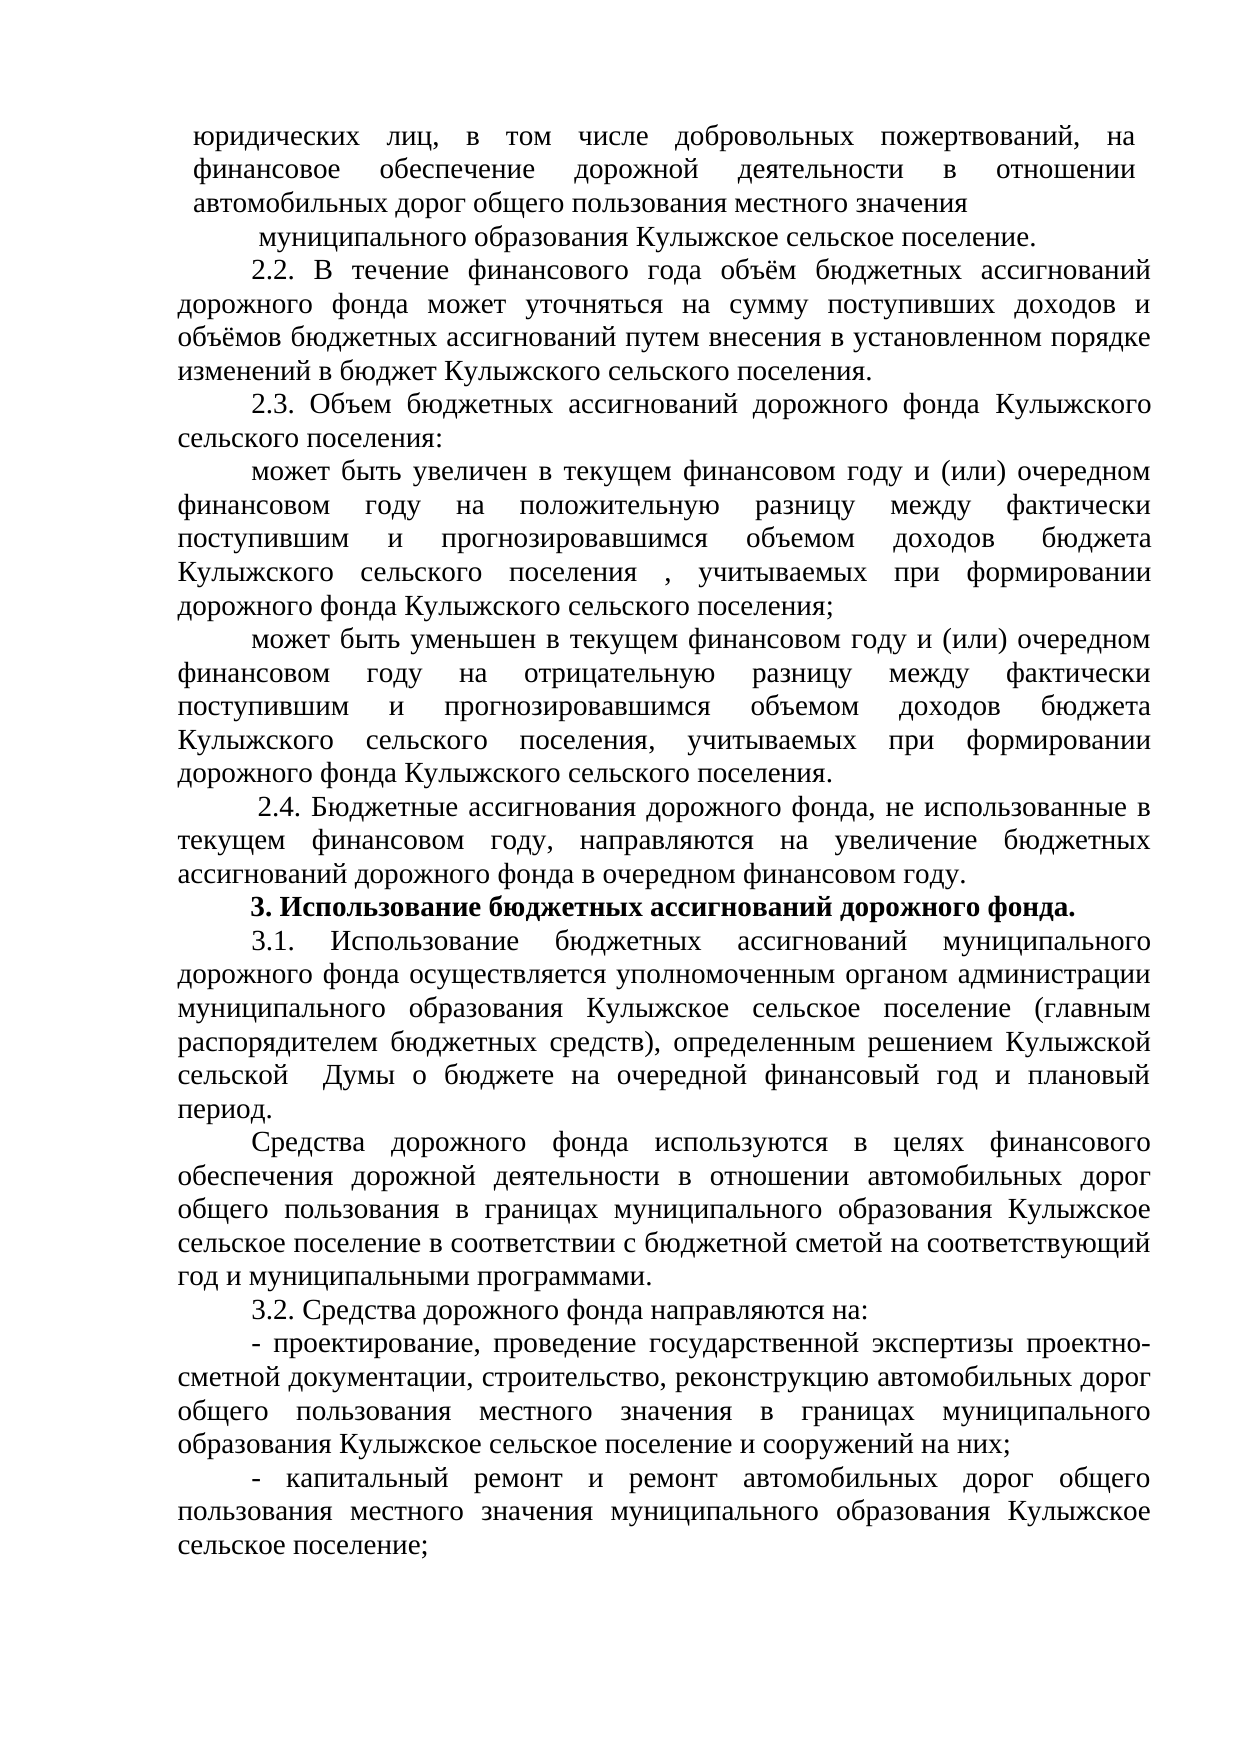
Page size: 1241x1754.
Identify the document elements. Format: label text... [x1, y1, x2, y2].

text - проектирование, проведение государственной экспертизы проектно-сметной документации, строительство, реконструкцию автомобильных дорог общего пользования местного значения в границах муниципального образования Кулыжское сельское поселение и сооружений на них; [177, 1326, 1152, 1460]
text - капитальный ремонт и ремонт автомобильных дорог общего пользования местного значения муниципального образования Кулыжское сельское поселение; [177, 1460, 1152, 1560]
text может быть увеличен в текущем финансовом году и (или) очередном финансовом году на положительную разницу между фактически поступившим и прогнозировавшимся объемом доходов бюджета Кулыжского сельского поселения , учитываемых при формировании дорожного фонда Кулыжского сельского поселения; [177, 453, 1152, 621]
text муниципального образования Кулыжское сельское поселение. [177, 219, 1152, 252]
text может быть уменьшен в текущем финансовом году и (или) очередном финансовом году на отрицательную разницу между фактически поступившим и прогнозировавшимся объемом доходов бюджета Кулыжского сельского поселения, учитываемых при формировании дорожного фонда Кулыжского сельского поселения. [177, 621, 1152, 789]
text 3.2. Средства дорожного фонда направляются на: [177, 1292, 1152, 1326]
text 3. Использование бюджетных ассигнований дорожного фонда. [177, 889, 1152, 923]
text 3.1. Использование бюджетных ассигнований муниципального дорожного фонда осуществляется уполномоченным органом администрации муниципального образования Кулыжское сельское поселение (главным распорядителем бюджетных средств), определенным решением Кулыжской сельской Думы о бюджете на очередной финансовый год и плановый период. [177, 923, 1152, 1124]
text 2.3. Объем бюджетных ассигнований дорожного фонда Кулыжского сельского поселения: [177, 386, 1152, 453]
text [193, 118, 1136, 219]
text 2.4. Бюджетные ассигнования дорожного фонда, не использованные в текущем финансовом году, направляются на увеличение бюджетных ассигнований дорожного фонда в очередном финансовом году. [177, 789, 1152, 889]
text 2.2. В течение финансового года объём бюджетных ассигнований дорожного фонда может уточняться на сумму поступивших доходов и объёмов бюджетных ассигнований путем внесения в установленном порядке изменений в бюджет Кулыжского сельского поселения. [177, 252, 1152, 386]
text Средства дорожного фонда используются в целях финансового обеспечения дорожной деятельности в отношении автомобильных дорог общего пользования в границах муниципального образования Кулыжское сельское поселение в соответствии с бюджетной сметой на соответствующий год и муниципальными программами. [177, 1124, 1152, 1292]
